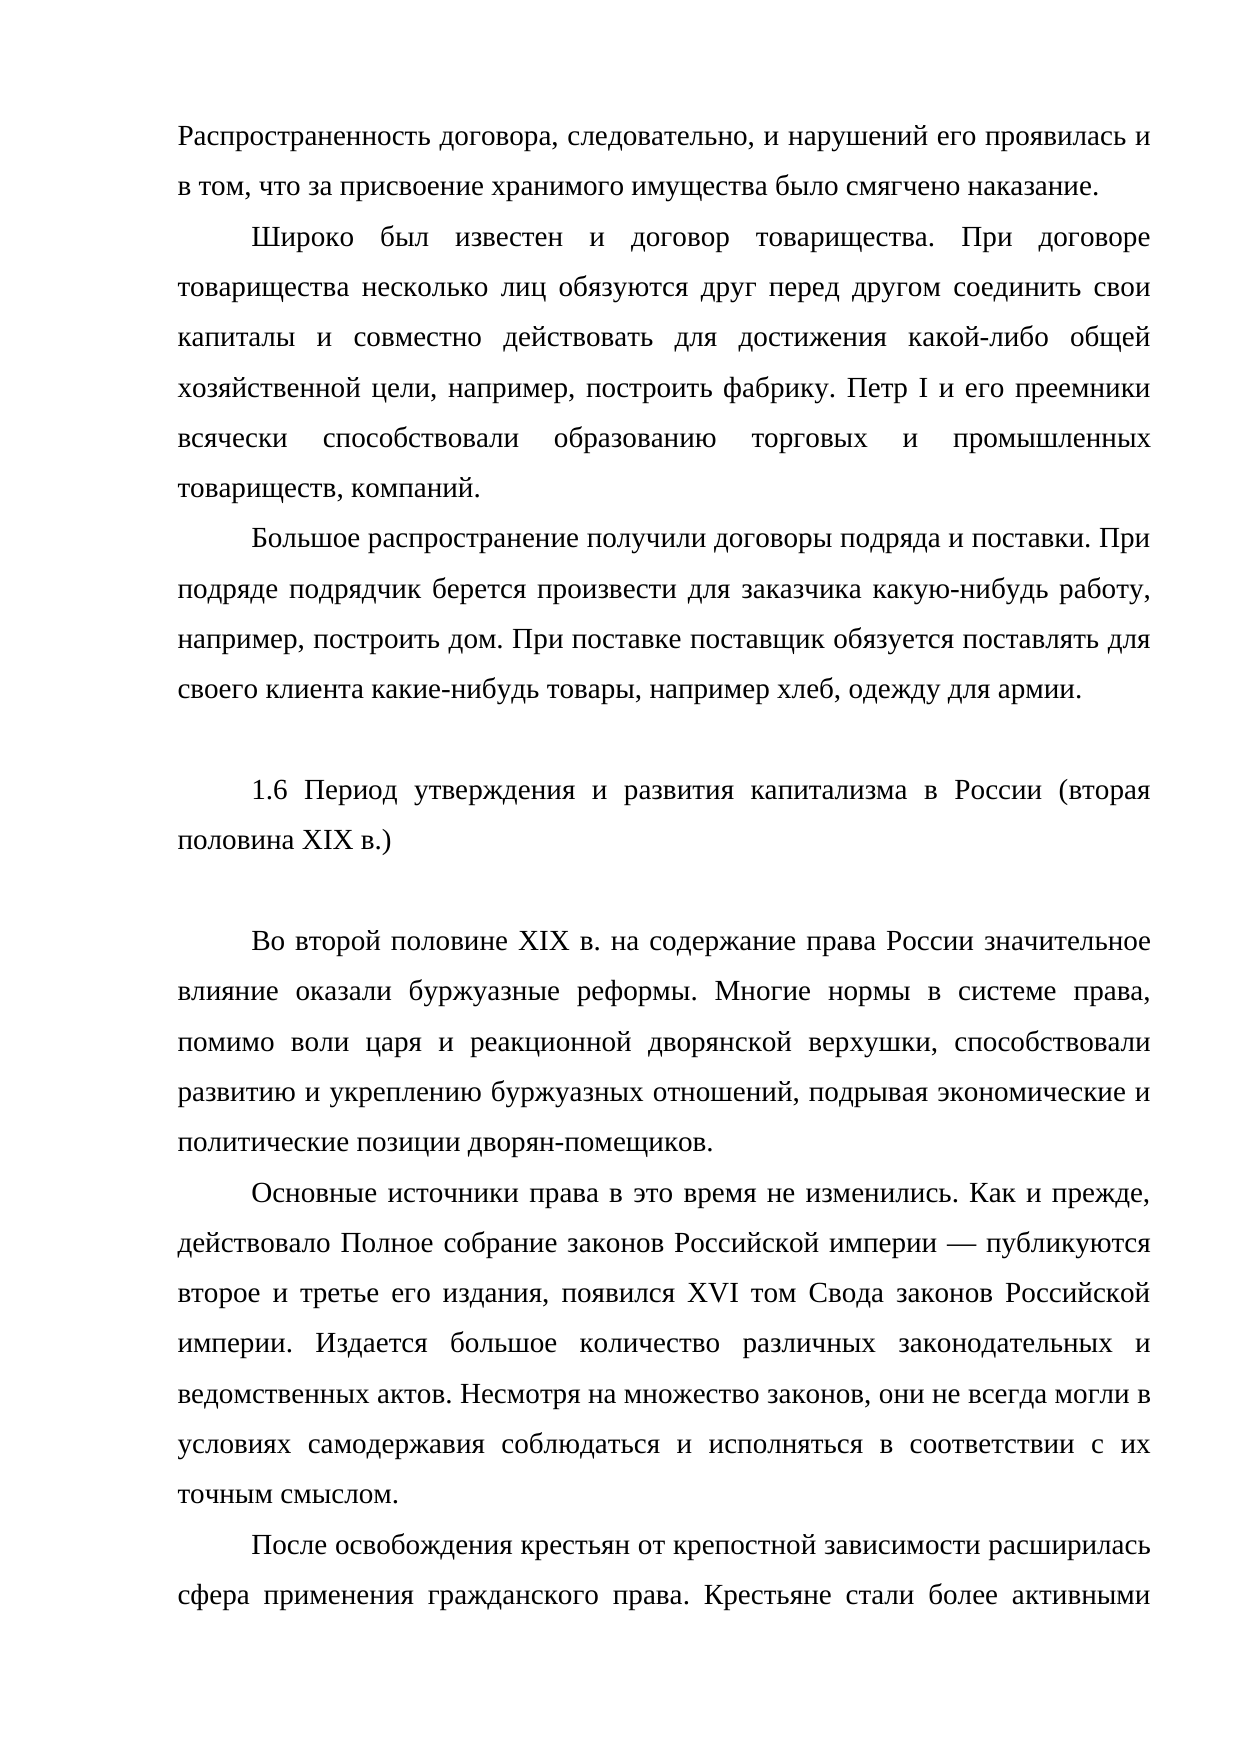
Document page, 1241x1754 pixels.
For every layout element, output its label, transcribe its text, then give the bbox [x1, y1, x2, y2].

text Во второй половине XIX в. на содержание права России значительное влияние оказали буржуазные реформы. Многие нормы в системе права, помимо воли царя и реакционной дворянской верхушки, способствовали развитию и укреплению буржуазных отношений, подрывая экономические и политические позиции дворян-помещиков. [177, 923, 1152, 1158]
text 1.6 Период утверждения и развития капитализма в России (вторая половина XIX в.) [177, 772, 1152, 856]
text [177, 118, 1152, 202]
text Большое распространение получили договоры подряда и поставки. При подряде подрядчик берется произвести для заказчика какую-нибудь работу, например, построить дом. При поставке поставщик обязуется поставлять для своего клиента какие-нибудь товары, например хлеб, одежду для армии. [177, 521, 1152, 705]
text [177, 1527, 1152, 1611]
text Основные источники права в это время не изменились. Как и прежде, действовало Полное собрание законов Российской империи — публикуются второе и третье его издания, появился XVI том Свода законов Российской империи. Издается большое количество различных законодательных и ведомственных актов. Несмотря на множество законов, они не всегда могли в условиях самодержавия соблюдаться и исполняться в соответствии с их точным смыслом. [177, 1175, 1152, 1510]
text Широко был известен и договор товарищества. При договоре товарищества несколько лиц обязуются друг перед другом соединить свои капиталы и совместно действовать для достижения какой-либо общей хозяйственной цели, например, построить фабрику. Петр I и его преемники всячески способствовали образованию торговых и промышленных товариществ, компаний. [177, 219, 1152, 504]
